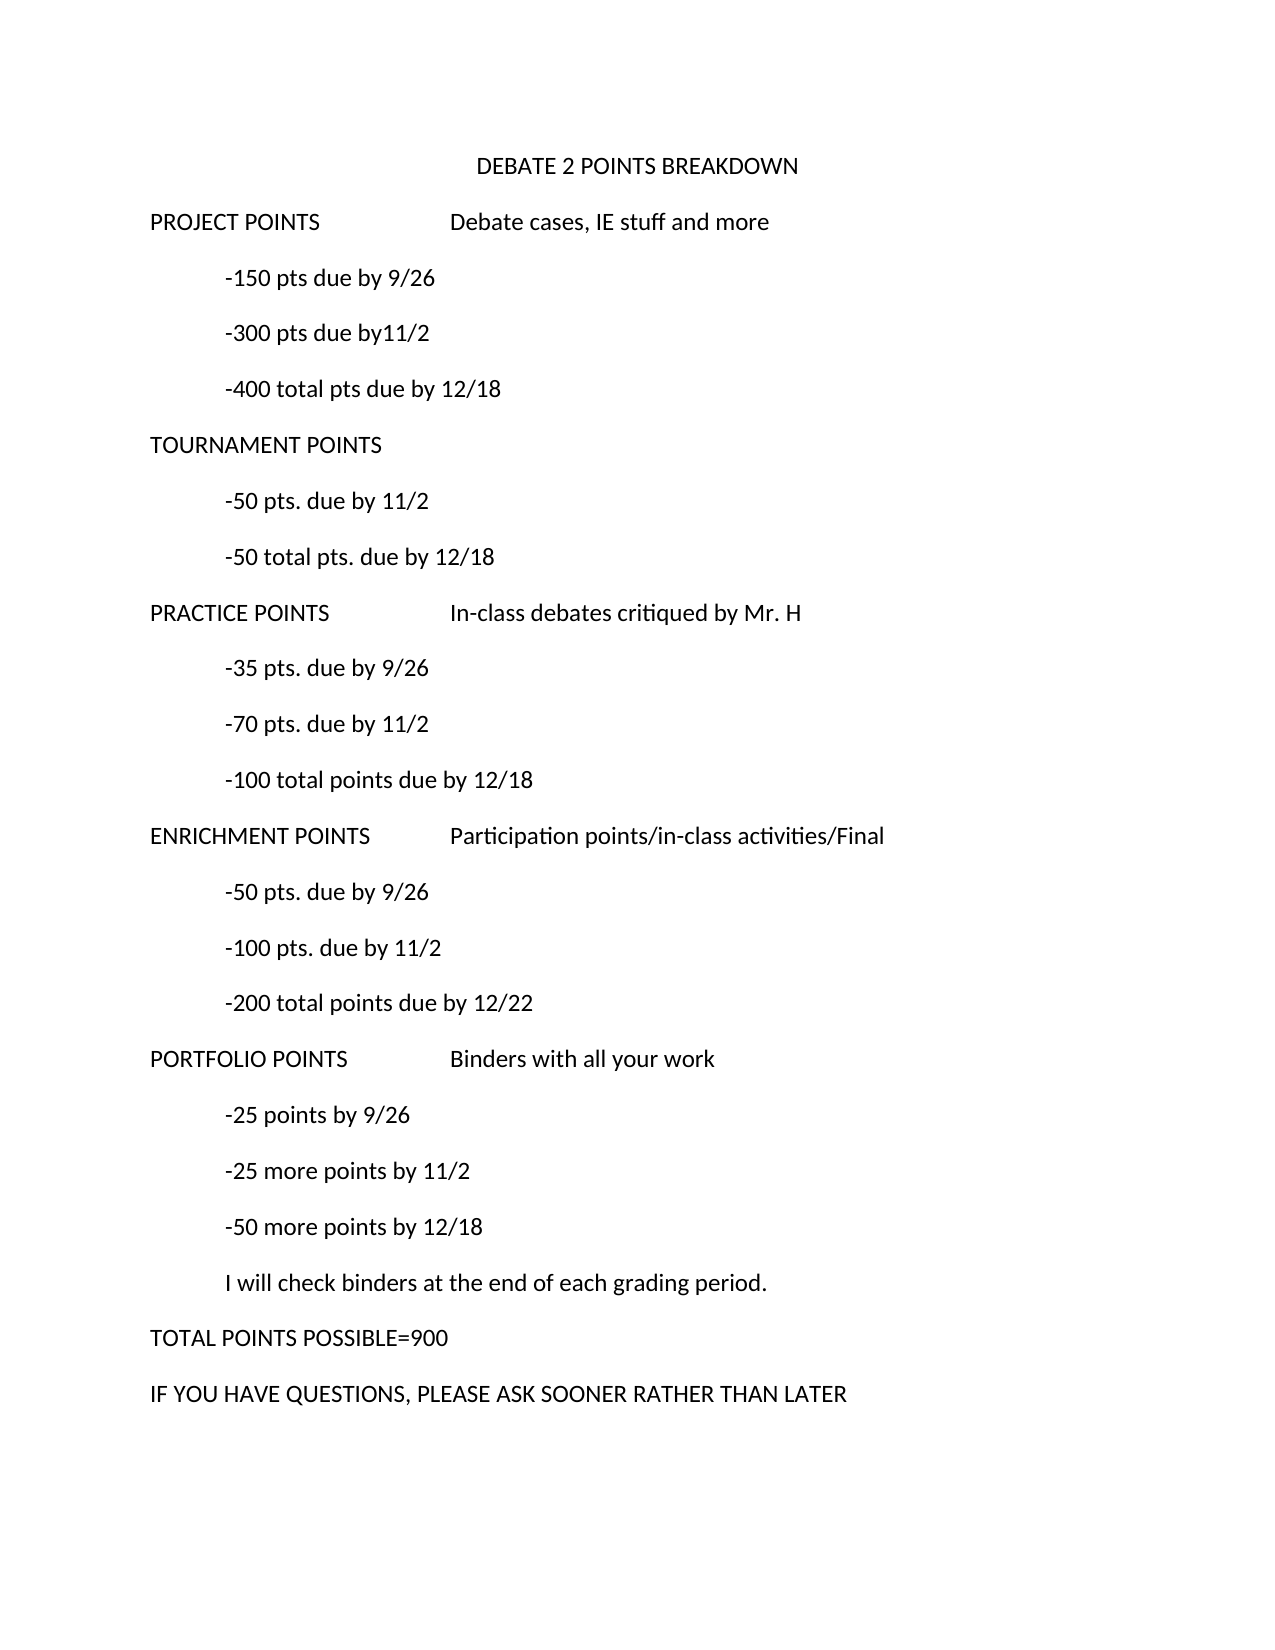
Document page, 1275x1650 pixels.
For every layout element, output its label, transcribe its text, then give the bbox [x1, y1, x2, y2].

text DEBATE 2 POINTS BREAKDOWN [150, 150, 1125, 181]
text IF YOU HAVE QUESTIONS, PLEASE ASK SOONER RATHER THAN LATER [150, 1378, 1125, 1409]
text I will check binders at the end of each grading period. [150, 1267, 1125, 1297]
text -25 points by 9/26 [150, 1099, 1125, 1130]
text -70 pts. due by 11/2 [150, 708, 1125, 739]
text -25 more points by 11/2 [150, 1155, 1125, 1186]
text -50 pts. due by 11/2 [150, 485, 1125, 516]
text -400 total pts due by 12/18 [150, 373, 1125, 404]
text PRACTICE POINTS In-class debates critiqued by Mr. H [150, 597, 1125, 627]
text -300 pts due by11/2 [150, 317, 1125, 348]
text -100 total points due by 12/18 [150, 764, 1125, 795]
text -150 pts due by 9/26 [150, 262, 1125, 292]
text TOTAL POINTS POSSIBLE=900 [150, 1322, 1125, 1353]
text -50 pts. due by 9/26 [150, 876, 1125, 906]
text -50 total pts. due by 12/18 [150, 541, 1125, 571]
text ENRICHMENT POINTS Participation points/in-class activities/Final [150, 820, 1125, 851]
text -200 total points due by 12/22 [150, 987, 1125, 1018]
text -100 pts. due by 11/2 [150, 932, 1125, 962]
text PORTFOLIO POINTS Binders with all your work [150, 1043, 1125, 1074]
text PROJECT POINTS Debate cases, IE stuff and more [150, 206, 1125, 236]
text -35 pts. due by 9/26 [150, 652, 1125, 683]
text TOURNAMENT POINTS [150, 429, 1125, 460]
text -50 more points by 12/18 [150, 1211, 1125, 1241]
